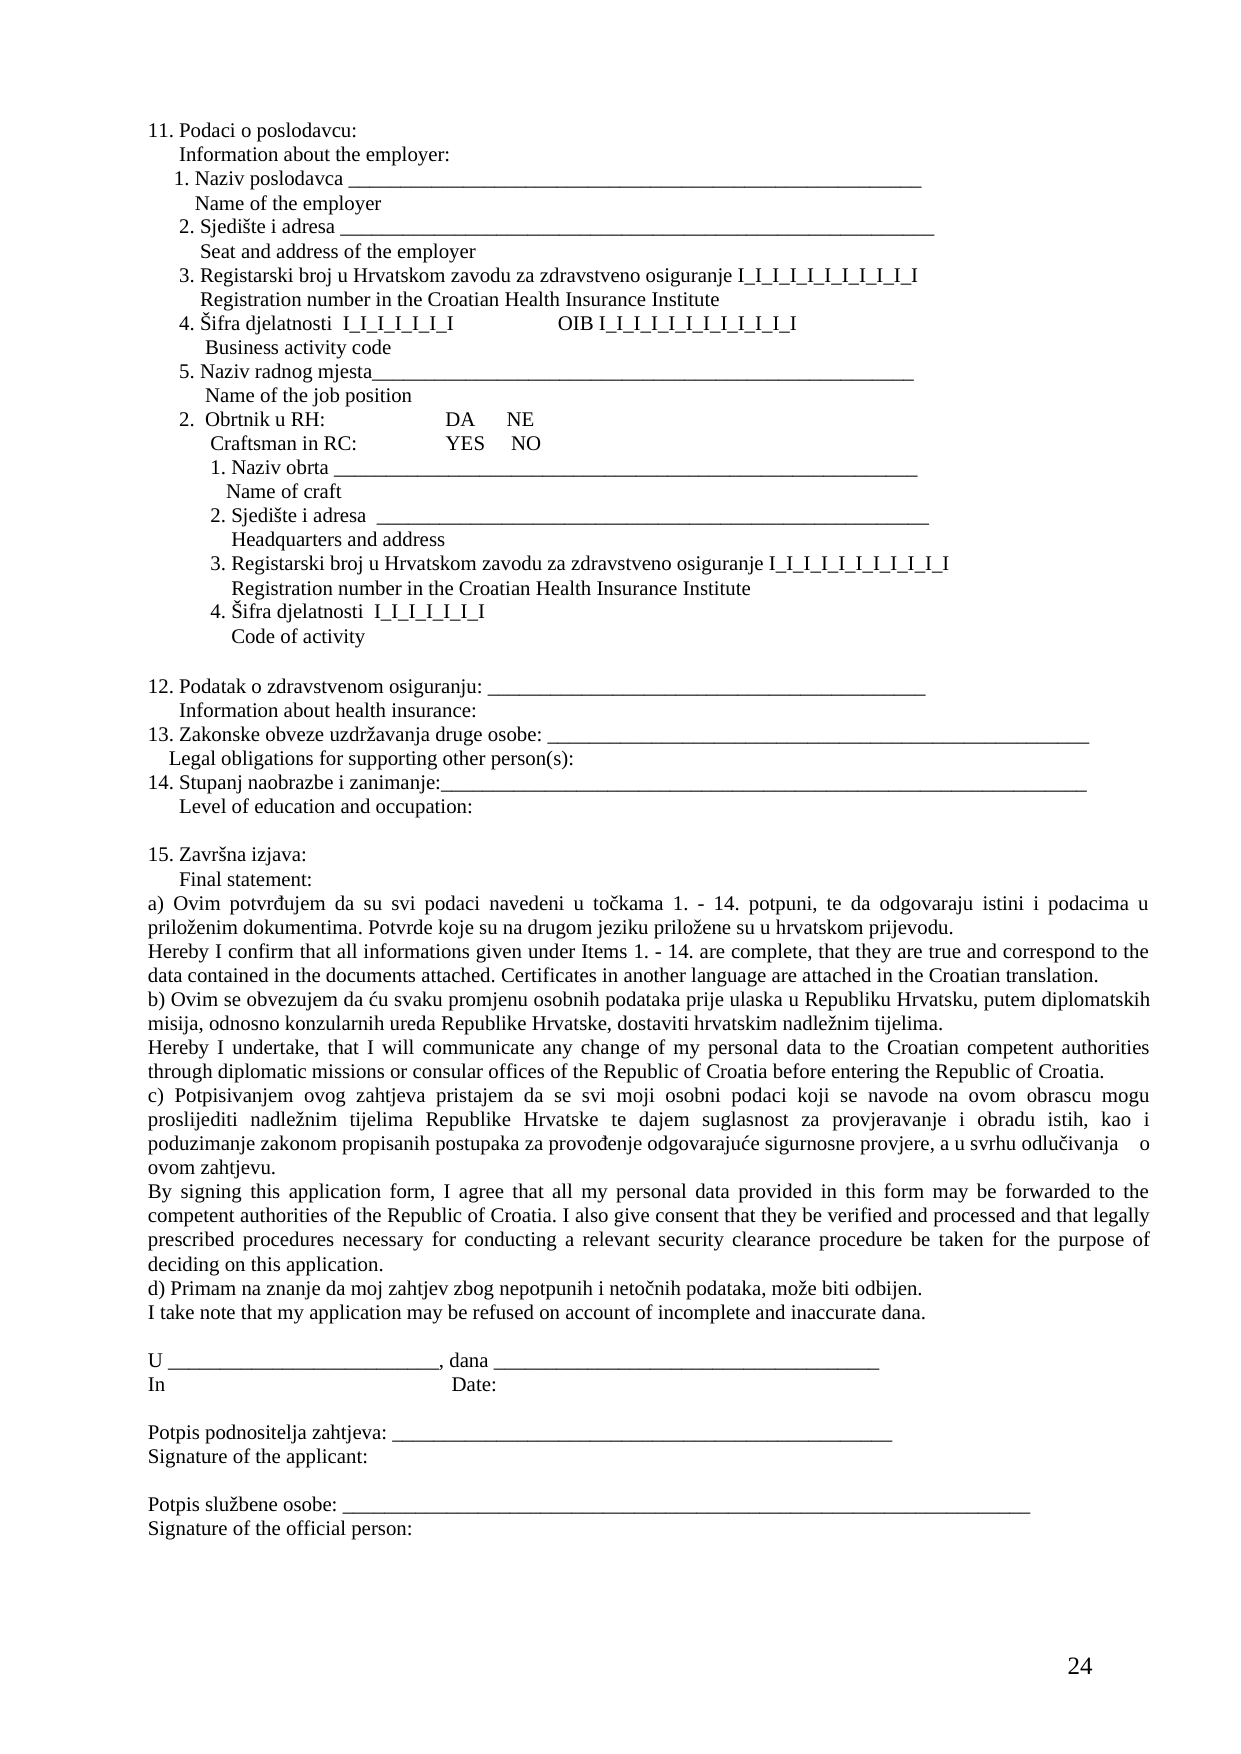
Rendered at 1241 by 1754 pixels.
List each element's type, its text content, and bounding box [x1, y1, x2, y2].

text c) Potpisivanjem ovog zahtjeva pristajem da se svi moji osobni podaci koji se navode na ovom obrascu mogu proslijediti nadležnim tijelima Republike Hrvatske te dajem suglasnost za provjeravanje i obradu istih, kao i poduzimanje zakonom propisanih postupaka za provođenje odgovarajuće sigurnosne provjere, a u svrhu odlučivanja o ovom zahtjevu. [148, 1083, 1152, 1179]
text Level of education and occupation: [148, 794, 1092, 818]
text d) Primam na znanje da moj zahtjev zbog nepotpunih i netočnih podataka, može biti odbijen. [148, 1276, 1152, 1299]
text 1. Naziv poslodavca _______________________________________________________ [148, 166, 1092, 190]
text Potpis podnositelja zahtjeva: ________________________________________________ [148, 1420, 1092, 1444]
text Signature of the applicant: [148, 1444, 1092, 1468]
text Hereby I undertake, that I will communicate any change of my personal data to the Croatian competent authorities through diplomatic missions or consular offices of the Republic of Croatia before entering the Republic of Croatia. [148, 1035, 1152, 1083]
text 4. Šifra djelatnosti I_I_I_I_I_I_I [148, 599, 1092, 623]
text Final statement: [148, 866, 1092, 891]
text Hereby I confirm that all informations given under Items 1. - 14. are complete, that they are true and correspond to the data contained in the documents attached. Certificates in another language are attached in the Croatian translation. [148, 939, 1152, 987]
text 13. Zakonske obveze uzdržavanja druge osobe: ____________________________________________________ [148, 722, 1092, 746]
text In Date: [148, 1372, 1092, 1396]
text 4. Šifra djelatnosti I_I_I_I_I_I_I OIB I_I_I_I_I_I_I_I_I_I_I_I [148, 311, 1092, 335]
text Name of the job position [148, 383, 1092, 407]
text Registration number in the Croatian Health Insurance Institute [148, 575, 1092, 599]
text Legal obligations for supporting other person(s): [148, 746, 1092, 770]
text 3. Registarski broj u Hrvatskom zavodu za zdravstveno osiguranje I_I_I_I_I_I_I_I_I_I_I [148, 551, 1092, 575]
text 5. Naziv radnog mjesta____________________________________________________ [148, 359, 1092, 383]
text 3. Registarski broj u Hrvatskom zavodu za zdravstveno osiguranje I_I_I_I_I_I_I_I_I_I_I [148, 263, 1092, 287]
text a) Ovim potvrđujem da su svi podaci navedeni u točkama 1. - 14. potpuni, te da odgovaraju istini i podacima u priloženim dokumentima. Potvrde koje su na drugom jeziku priložene su u hrvatskom prijevodu. [148, 891, 1152, 939]
text I take note that my application may be refused on account of incomplete and inaccurate dana. [148, 1299, 1152, 1324]
text b) Ovim se obvezujem da ću svaku promjenu osobnih podataka prije ulaska u Republiku Hrvatsku, putem diplomatskih misija, odnosno konzularnih ureda Republike Hrvatske, dostaviti hrvatskim nadležnim tijelima. [148, 987, 1152, 1035]
text 2. Obrtnik u RH: DA NE [148, 407, 1092, 431]
text Name of the employer [148, 190, 1092, 214]
text Craftsman in RC: YES NO [148, 431, 1092, 455]
text Signature of the official person: [148, 1516, 1092, 1540]
text 15. Završna izjava: [148, 842, 1092, 866]
text U __________________________, dana _____________________________________ [148, 1348, 1092, 1372]
text Name of craft [148, 479, 1092, 503]
text 2. Sjedište i adresa _________________________________________________________ [148, 214, 1092, 238]
text 14. Stupanj naobrazbe i zanimanje:______________________________________________________________ [148, 770, 1092, 794]
text Headquarters and address [148, 527, 1092, 551]
text Registration number in the Croatian Health Insurance Institute [148, 287, 1092, 311]
text 11. Podaci o poslodavcu: [148, 118, 1092, 142]
text Code of activity [148, 623, 1092, 648]
text Seat and address of the employer [148, 238, 1092, 263]
text Potpis službene osobe: __________________________________________________________________ [148, 1492, 1092, 1516]
text Information about the employer: [148, 142, 1092, 166]
text Information about health insurance: [148, 698, 1092, 722]
text Business activity code [148, 335, 1092, 359]
text By signing this application form, I agree that all my personal data provided in this form may be forwarded to the competent authorities of the Republic of Croatia. I also give consent that they be verified and processed and that legally prescribed procedures necessary for conducting a relevant security clearance procedure be taken for the purpose of deciding on this application. [148, 1179, 1152, 1276]
text 2. Sjedište i adresa _____________________________________________________ [148, 503, 1092, 527]
text 12. Podatak o zdravstvenom osiguranju: __________________________________________ [148, 674, 1092, 698]
text 1. Naziv obrta ________________________________________________________ [148, 455, 1092, 479]
